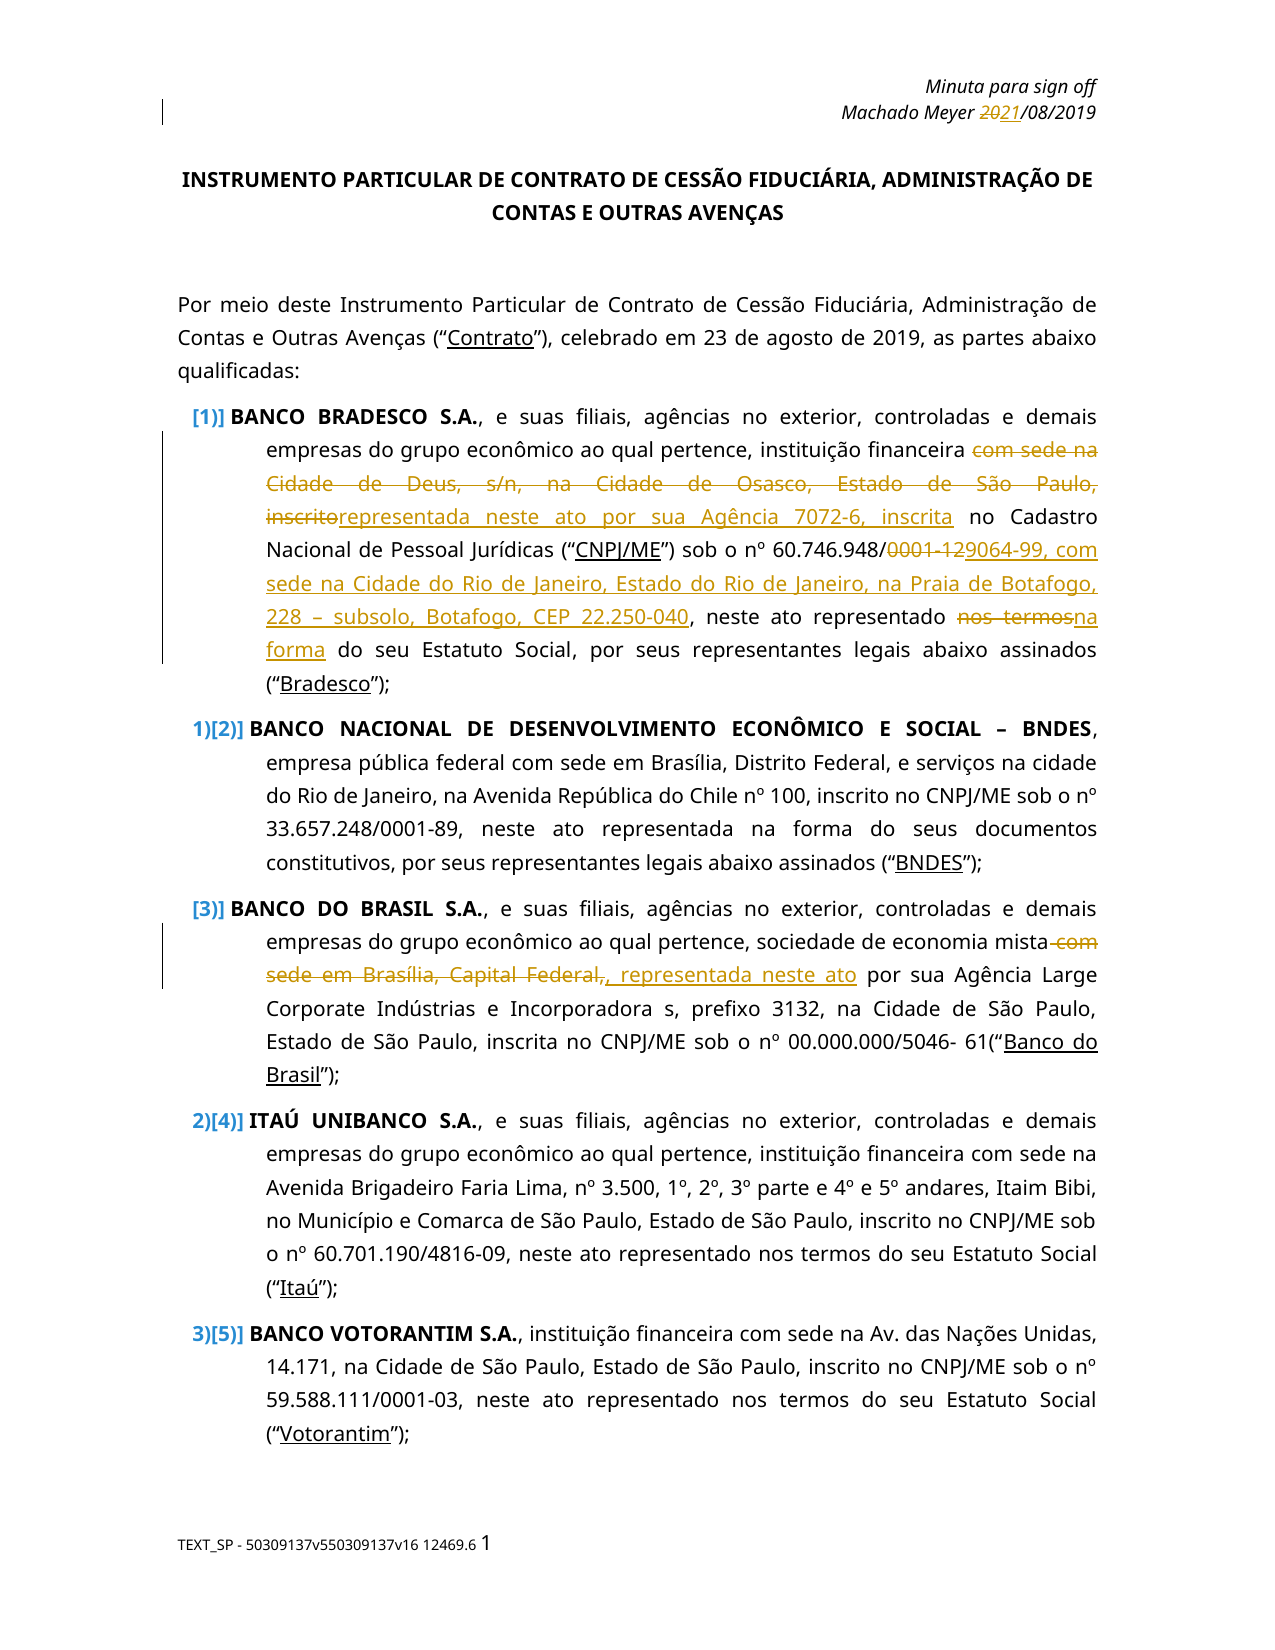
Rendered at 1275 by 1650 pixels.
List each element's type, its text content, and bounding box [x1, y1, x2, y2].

list BANCO VOTORANTIM S.A., instituição financeira com sede na Av. das Nações Unidas, 14.171, na Cidade de São Paulo, Estado de São Paulo, inscrito no CNPJ/ME sob o nº 59.588.111/0001-03, neste ato representado nos termos do seu Estatuto Social (“Votorantim”); [192, 1314, 1098, 1448]
list BANCO BRADESCO S.A., e suas filiais, agências no exterior, controladas e demais empresas do grupo econômico ao qual pertence, instituição financeira no Cadastro Nacional de Pessoal Jurídicas (“CNPJ/ME”) sob o nº 60.746.948/, neste ato representado do seu Estatuto Social, por seus representantes legais abaixo assinados (“Bradesco”); [192, 398, 1098, 698]
list BANCO DO BRASIL S.A., e suas filiais, agências no exterior, controladas e demais empresas do grupo econômico ao qual pertence, sociedade de economia mista por sua Agência Large Corporate Indústrias e Incorporadora s, prefixo 3132, na Cidade de São Paulo, Estado de São Paulo, inscrita no CNPJ/ME sob o nº 00.000.000/5046- 61(“Banco do Brasil”); [192, 889, 1098, 1089]
text Por meio deste Instrumento Particular de Contrato de Cessão Fiduciária, Administração de Contas e Outras Avenças (“Contrato”), celebrado em 23 de agosto de 2019, as partes abaixo qualificadas: [177, 285, 1098, 385]
list BANCO NACIONAL DE DESENVOLVIMENTO ECONÔMICO E SOCIAL – BNDES, empresa pública federal com sede em Brasília, Distrito Federal, e serviços na cidade do Rio de Janeiro, na Avenida República do Chile nº 100, inscrito no CNPJ/ME sob o nº 33.657.248/0001-89, neste ato representada na forma do seus documentos constitutivos, por seus representantes legais abaixo assinados (“BNDES”); [192, 710, 1098, 877]
list ITAÚ UNIBANCO S.A., e suas filiais, agências no exterior, controladas e demais empresas do grupo econômico ao qual pertence, instituição financeira com sede na Avenida Brigadeiro Faria Lima, nº 3.500, 1º, 2º, 3º parte e 4º e 5º andares, Itaim Bibi, no Município e Comarca de São Paulo, Estado de São Paulo, inscrito no CNPJ/ME sob o nº 60.701.190/4816-09, neste ato representado nos termos do seu Estatuto Social (“Itaú”); [192, 1102, 1098, 1302]
text INSTRUMENTO PARTICULAR DE CONTRATO DE CESSÃO FIDUCIÁRIA, ADMINISTRAÇÃO DE CONTAS E OUTRAS AVENÇAS [177, 160, 1098, 227]
